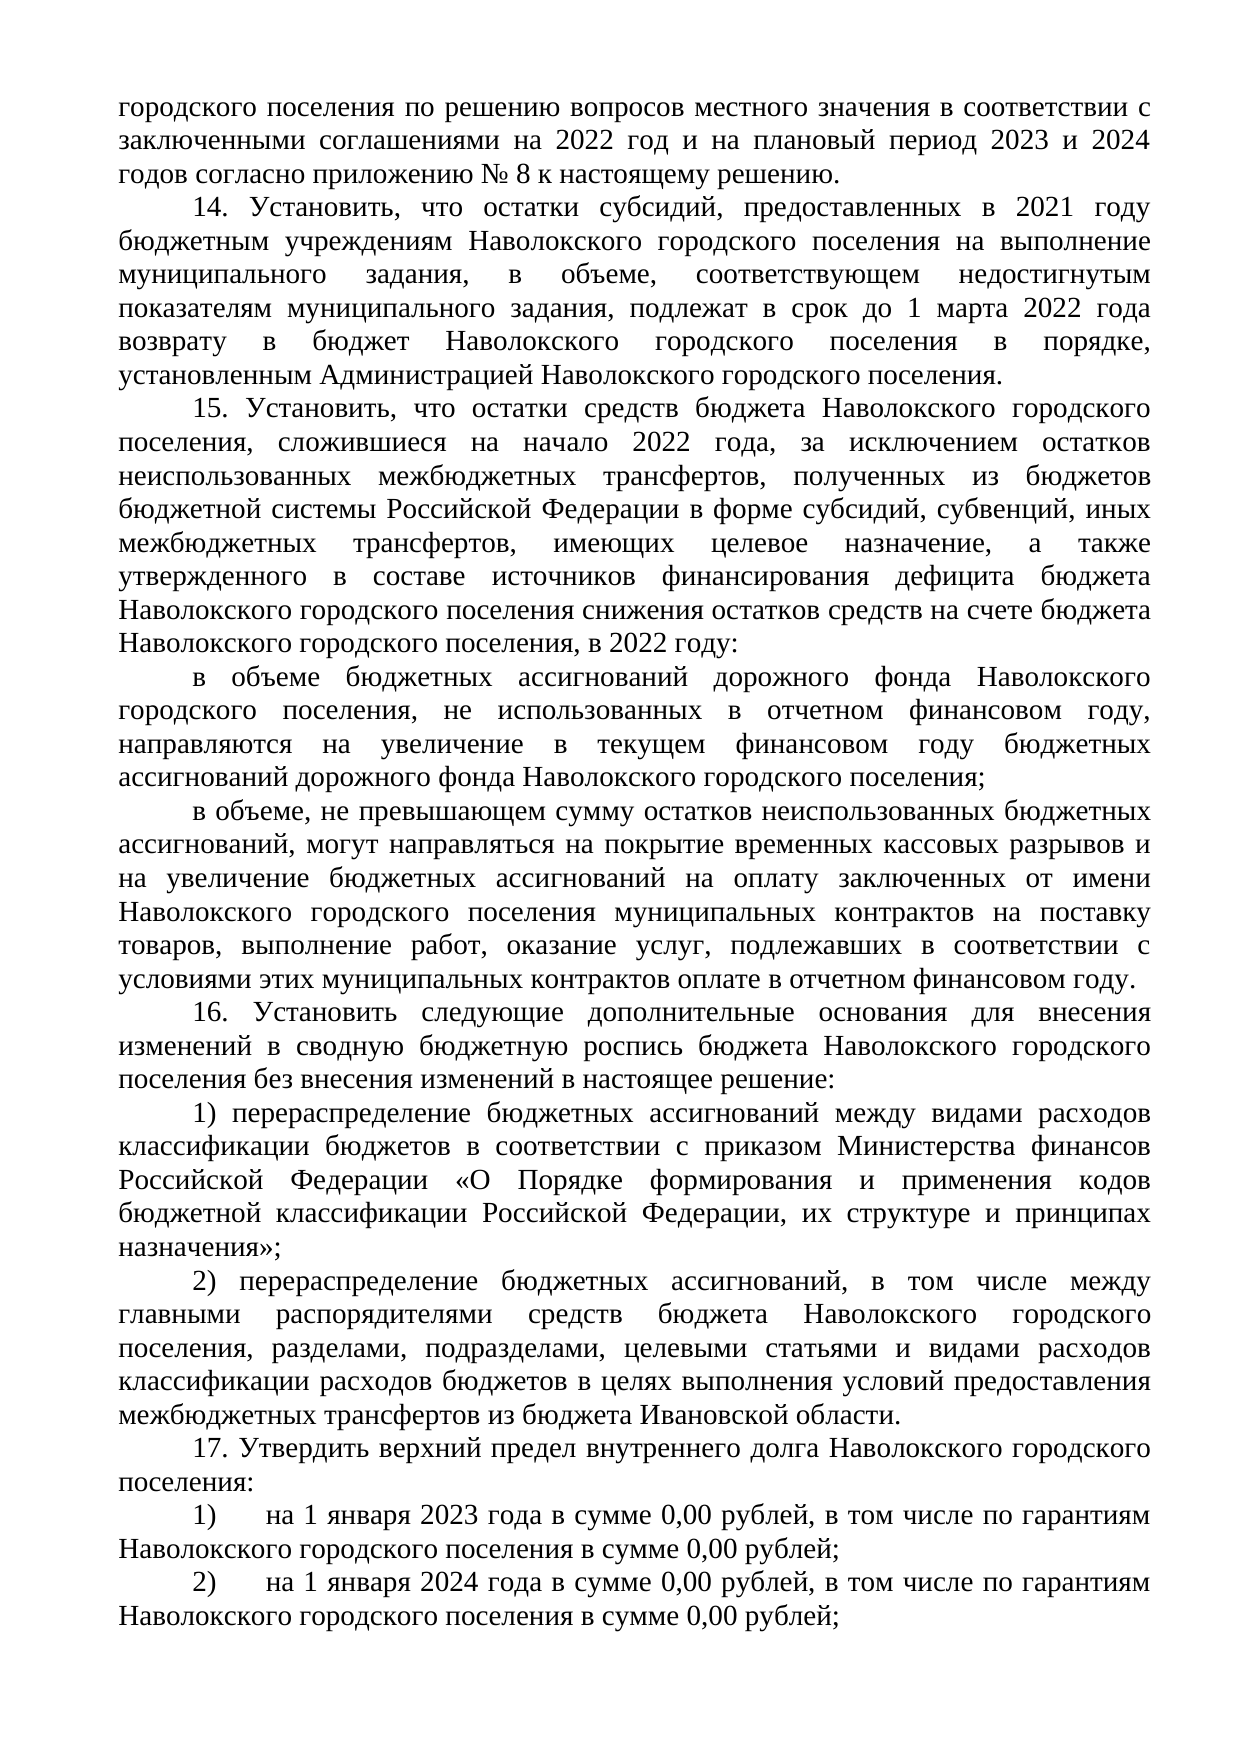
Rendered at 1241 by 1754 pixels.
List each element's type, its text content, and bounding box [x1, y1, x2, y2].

text 17. Утвердить верхний предел внутреннего долга Наволокского городского поселения: [118, 1430, 1152, 1497]
text 15. Установить, что остатки средств бюджета Наволокского городского поселения, сложившиеся на начало 2022 года, за исключением остатков неиспользованных межбюджетных трансфертов, полученных из бюджетов бюджетной системы Российской Федерации в форме субсидий, субвенций, иных межбюджетных трансфертов, имеющих целевое назначение, а также утвержденного в составе источников финансирования дефицита бюджета Наволокского городского поселения снижения остатков средств на счете бюджета Наволокского городского поселения, в 2022 году: [118, 391, 1152, 659]
list в объеме, не превышающем сумму остатков неиспользованных бюджетных ассигнований, могут направляться на покрытие временных кассовых разрывов и на увеличение бюджетных ассигнований на оплату заключенных от имени Наволокского городского поселения муниципальных контрактов на поставку товаров, выполнение работ, оказание услуг, подлежавших в соответствии с условиями этих муниципальных контрактов оплате в отчетном финансовом году. [118, 793, 1152, 994]
text 16. Установить следующие дополнительные основания для внесения изменений в сводную бюджетную роспись бюджета Наволокского городского поселения без внесения изменений в настоящее решение: [118, 994, 1152, 1095]
list на 1 января 2023 года в сумме 0,00 рублей, в том числе по гарантиям Наволокского городского поселения в сумме 0,00 рублей; [118, 1497, 1152, 1564]
text 14. Установить, что остатки субсидий, предоставленных в 2021 году бюджетным учреждениям Наволокского городского поселения на выполнение муниципального задания, в объеме, соответствующем недостигнутым показателям муниципального задания, подлежат в срок до 1 марта 2022 года возврату в бюджет Наволокского городского поселения в порядке, установленным Администрацией Наволокского городского поселения. [118, 189, 1152, 391]
list на 1 января 2024 года в сумме 0,00 рублей, в том числе по гарантиям Наволокского городского поселения в сумме 0,00 рублей; [118, 1564, 1152, 1632]
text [118, 89, 1152, 189]
text 1) перераспределение бюджетных ассигнований между видами расходов классификации бюджетов в соответствии с приказом Министерства финансов Российской Федерации «О Порядке формирования и применения кодов бюджетной классификации Российской Федерации, их структуре и принципах назначения»; [118, 1095, 1152, 1263]
list в объеме бюджетных ассигнований дорожного фонда Наволокского городского поселения, не использованных в отчетном финансовом году, направляются на увеличение в текущем финансовом году бюджетных ассигнований дорожного фонда Наволокского городского поселения; [118, 659, 1152, 793]
text 2) перераспределение бюджетных ассигнований, в том числе между главными распорядителями средств бюджета Наволокского городского поселения, разделами, подразделами, целевыми статьями и видами расходов классификации расходов бюджетов в целях выполнения условий предоставления межбюджетных трансфертов из бюджета Ивановской области. [118, 1263, 1152, 1430]
